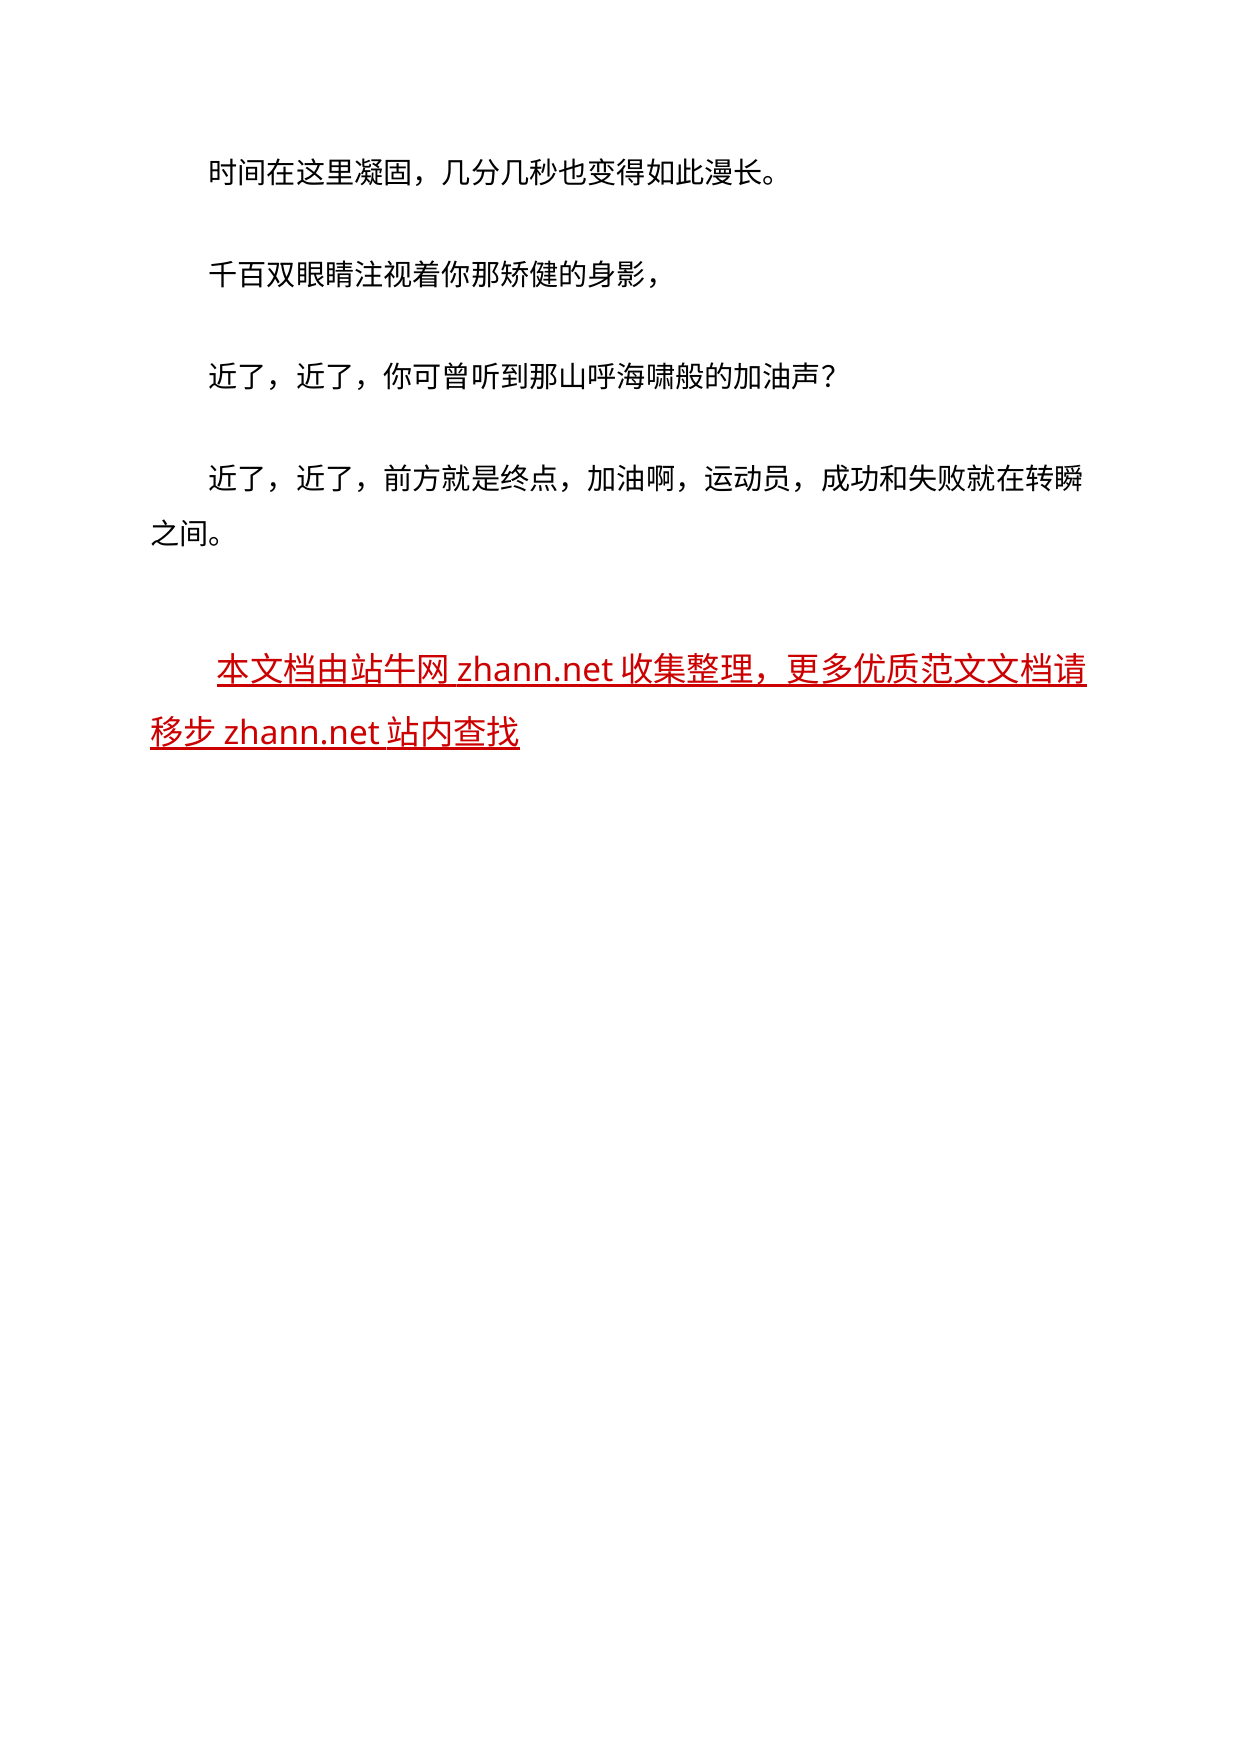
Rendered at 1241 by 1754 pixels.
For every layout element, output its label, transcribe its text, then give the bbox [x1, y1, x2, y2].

text 本文档由站牛网zhann.net收集整理，更多优质范文文档请移步zhann.net站内查找 [150, 643, 1090, 754]
text 近了，近了，前方就是终点，加油啊，运动员，成功和失败就在转瞬之间。 [150, 455, 1090, 552]
text 近了，近了，你可曾听到那山呼海啸般的加油声？ [150, 353, 1090, 396]
text 千百双眼睛注视着你那矫健的身影， [150, 252, 1090, 294]
text 时间在这里凝固，几分几秒也变得如此漫长。 [150, 150, 1090, 192]
